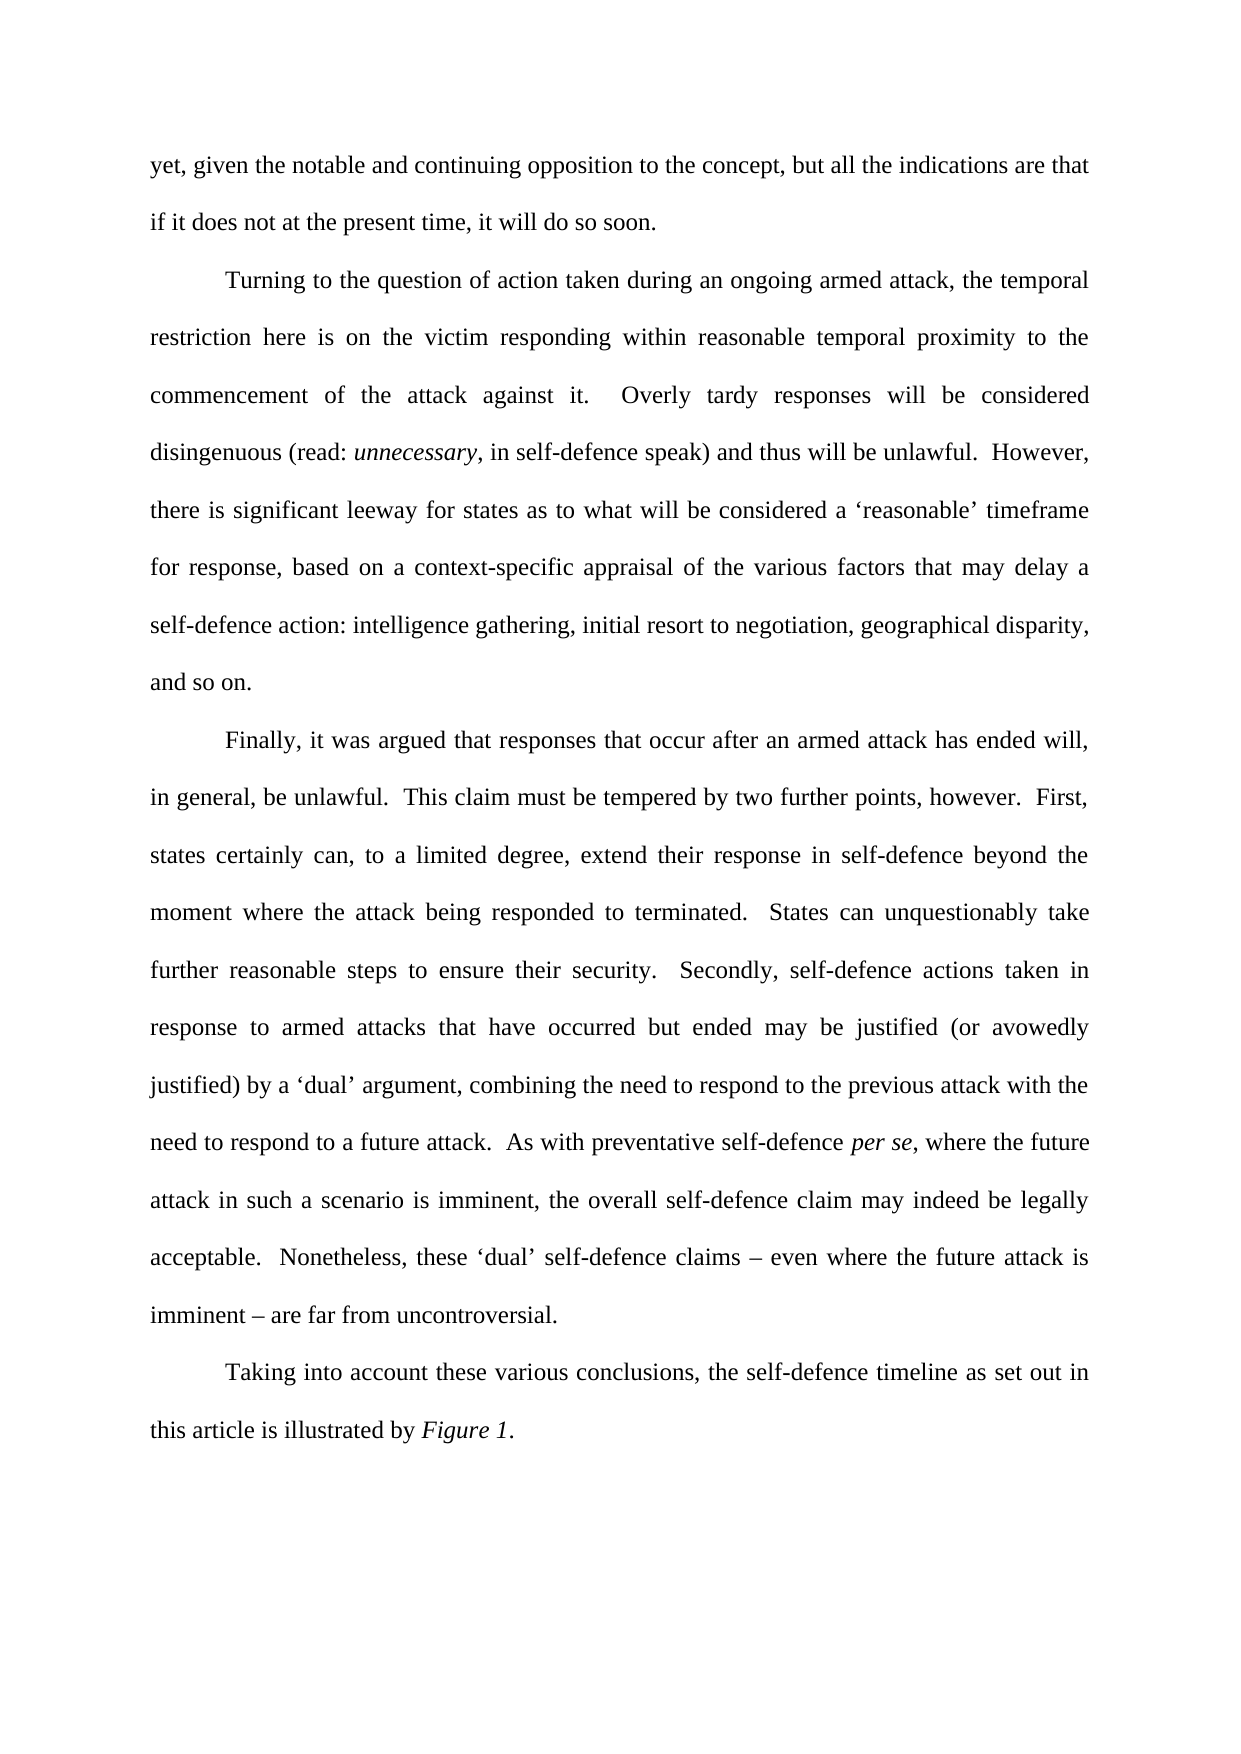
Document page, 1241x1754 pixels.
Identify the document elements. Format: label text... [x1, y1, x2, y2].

text Taking into account these various conclusions, the self-defence timeline as set out in this article is illustrated by Figure 1. [150, 1357, 1090, 1444]
text Turning to the question of action taken during an ongoing armed attack, the temporal restriction here is on the victim responding within reasonable temporal proximity to the commencement of the attack against it. Overly tardy responses will be considered disingenuous (read: unnecessary, in self-defence speak) and thus will be unlawful. However, there is significant leeway for states as to what will be considered a ‘reasonable’ timeframe for response, based on a context-specific appraisal of the various factors that may delay a self-defence action: intelligence gathering, initial resort to negotiation, geographical disparity, and so on. [150, 265, 1090, 696]
text Finally, it was argued that responses that occur after an armed attack has ended will, in general, be unlawful. This claim must be tempered by two further points, however. First, states certainly can, to a limited degree, extend their response in self-defence beyond the moment where the attack being responded to terminated. States can unquestionably take further reasonable steps to ensure their security. Secondly, self-defence actions taken in response to armed attacks that have occurred but ended may be justified (or avowedly justified) by a ‘dual’ argument, combining the need to respond to the previous attack with the need to respond to a future attack. As with preventative self-defence per se, where the future attack in such a scenario is imminent, the overall self-defence claim may indeed be legally acceptable. Nonetheless, these ‘dual’ self-defence claims – even where the future attack is imminent – are far from uncontroversial. [150, 725, 1090, 1329]
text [150, 150, 1090, 236]
